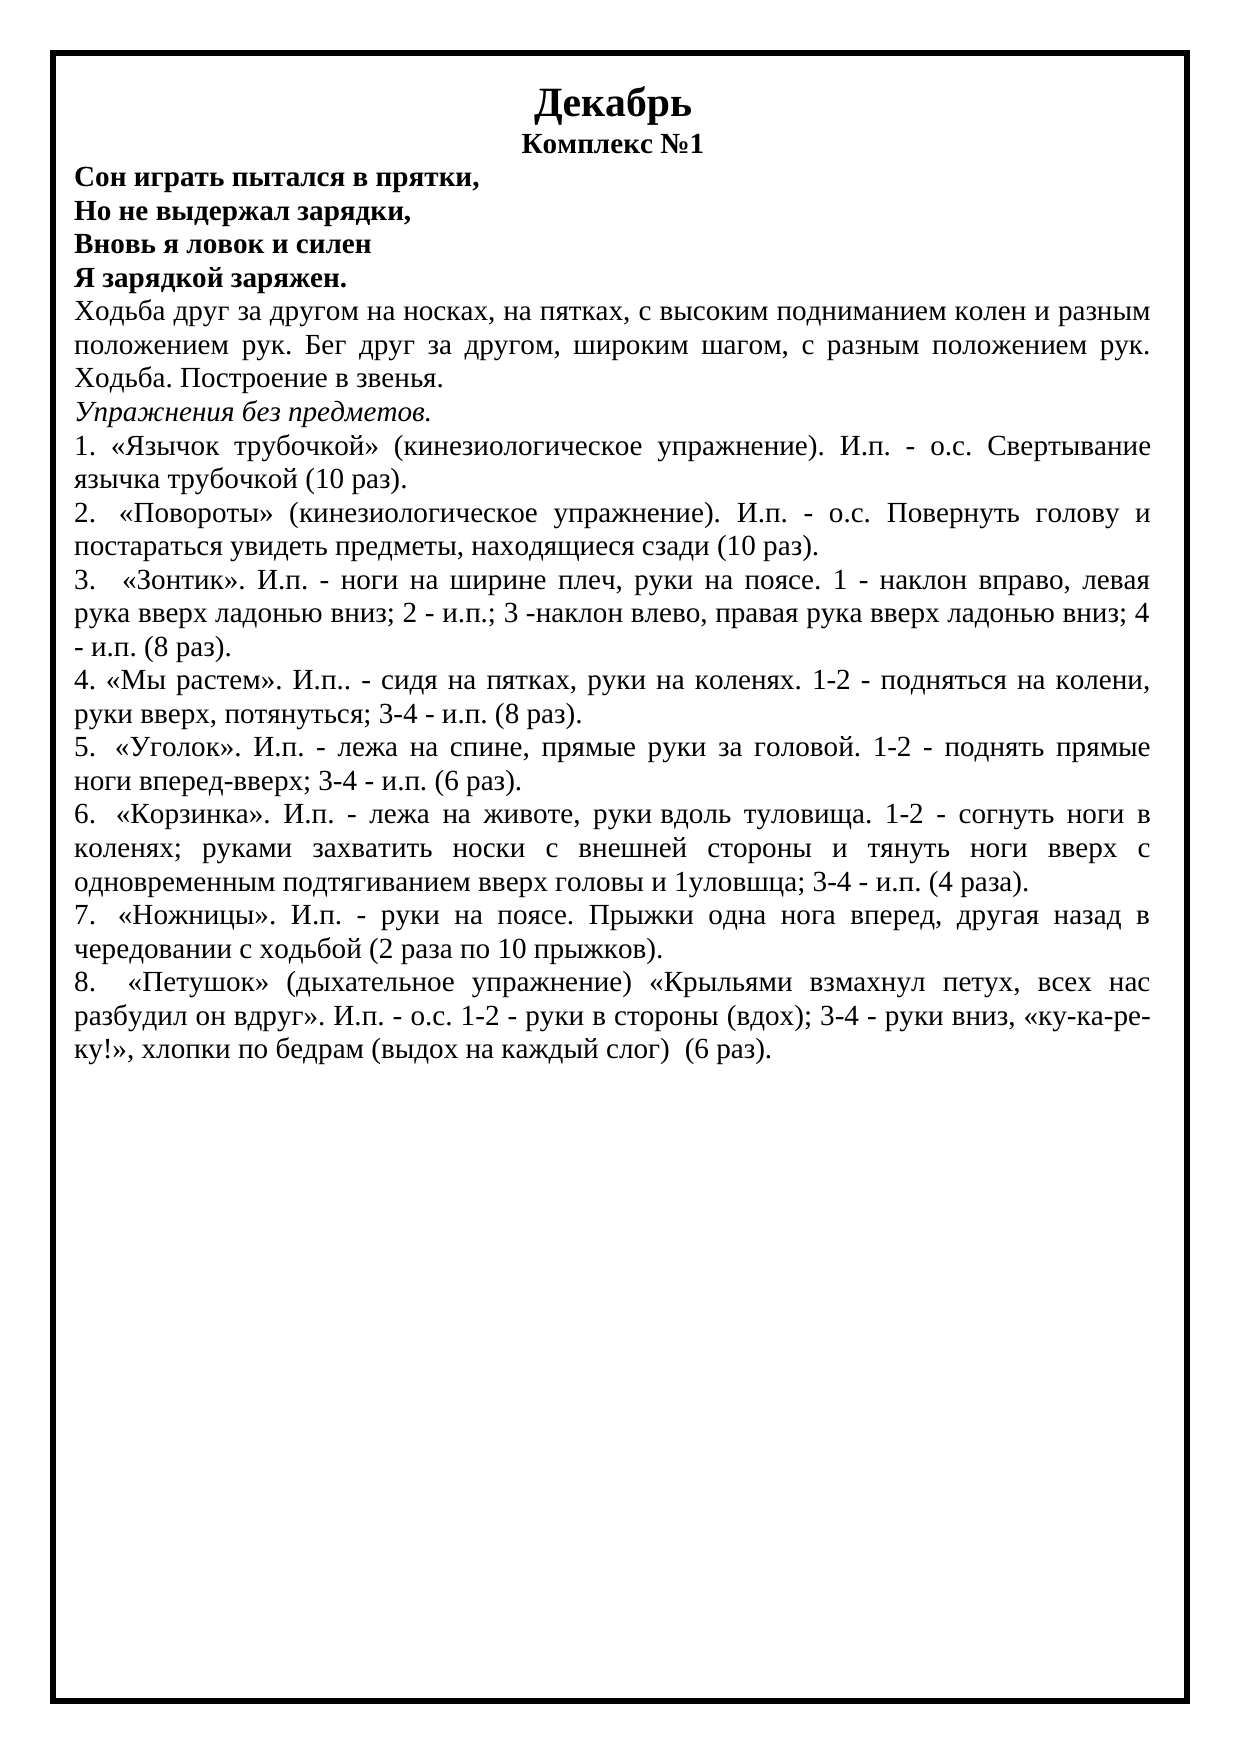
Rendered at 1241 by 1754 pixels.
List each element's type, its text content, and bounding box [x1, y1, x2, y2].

text 5. «Уголок». И.п. - лежа на спине, прямые руки за головой. 1-2 - поднять прямые ноги вперед-вверх; 3-4 - и.п. (6 раз). [74, 729, 1152, 797]
text 3. «Зонтик». И.п. - ноги на ширине плеч, руки на поясе. 1 - наклон вправо, левая рука вверх ладонью вниз; 2 - и.п.; 3 -наклон влево, правая рука вверх ладонью вниз; 4 - и.п. (8 раз). [74, 562, 1152, 662]
text Я зарядкой заряжен. [74, 260, 1152, 293]
text Сон играть пытался в прятки, [74, 159, 1152, 193]
text 8. «Петушок» (дыхательное упражнение) «Крыльями взмахнул петух, всех нас разбудил он вдруг». И.п. - о.с. 1-2 - руки в стороны (вдох); 3-4 - руки вниз, «ку-ка-ре-ку!», хлопки по бедрам (выдох на каждый слог) (6 раз). [74, 964, 1152, 1065]
text Но не выдержал зарядки, [74, 193, 1152, 226]
text Декабрь [74, 78, 1152, 126]
text 1. «Язычок трубочкой» (кинезиологическое упражнение). И.п. - о.с. Свертывание язычка трубочкой (10 раз). [74, 428, 1152, 495]
text Вновь я ловок и силен [74, 226, 1152, 260]
text 2. «Повороты» (кинезиологическое упражнение). И.п. - о.с. Повернуть голову и постараться увидеть предметы, находящиеся сзади (10 раз). [74, 495, 1152, 562]
text Комплекс №1 [74, 126, 1152, 159]
text Упражнения без предметов. [74, 394, 1152, 428]
text 4. «Мы растем». И.п.. - сидя на пятках, руки на коленях. 1-2 - подняться на колени, руки вверх, потянуться; 3-4 - и.п. (8 раз). [74, 662, 1152, 729]
text Ходьба друг за другом на носках, на пятках, с высоким подниманием колен и разным положением рук. Бег друг за другом, широким шагом, с разным положением рук. Ходьба. Построение в звенья. [74, 293, 1152, 394]
text 7. «Ножницы». И.п. - руки на поясе. Прыжки одна нога вперед, другая назад в чередовании с ходьбой (2 раза по 10 прыжков). [74, 897, 1152, 964]
text 6. «Корзинка». И.п. - лежа на животе, руки вдоль туловища. 1-2 - согнуть ноги в коленях; руками захватить носки с внешней стороны и тянуть ноги вверх с одновременным подтягиванием вверх головы и 1уловшца; 3-4 - и.п. (4 раза). [74, 797, 1152, 897]
